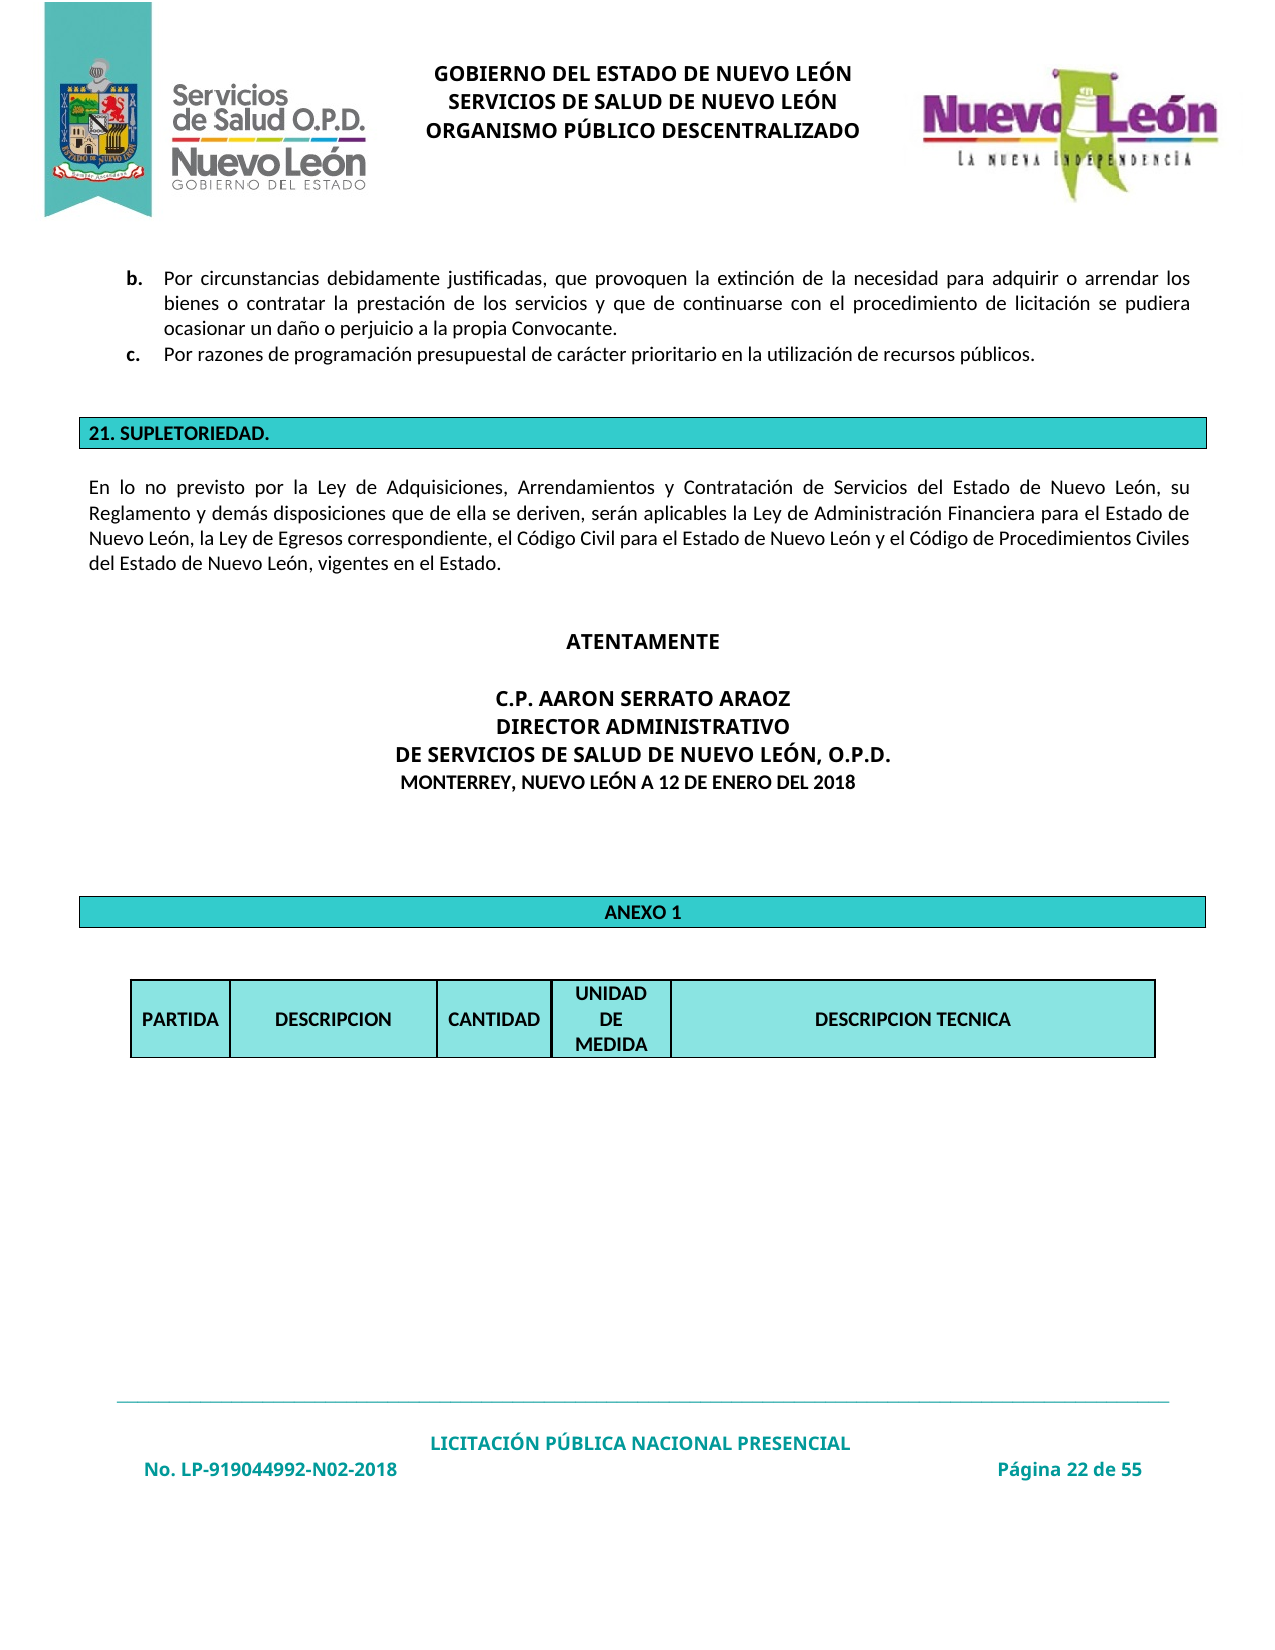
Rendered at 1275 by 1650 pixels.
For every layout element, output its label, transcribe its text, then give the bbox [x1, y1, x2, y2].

table_header DESCRIPCION [231, 981, 436, 1057]
table_header CANTIDAD [438, 981, 550, 1057]
text 21. SUPLETORIEDAD. [80, 418, 1206, 448]
list Por razones de programación presupuestal de carácter prioritario en la utilización de recursos públicos. [126, 341, 1197, 366]
text ANEXO 1 [80, 897, 1205, 927]
list Por circunstancias debidamente justificadas, que provoquen la extinción de la necesidad para adquirir o arrendar los bienes o contratar la prestación de los servicios y que de continuarse con el procedimiento de licitación se pudiera ocasionar un daño o perjuicio a la propia Convocante. [126, 265, 1192, 341]
text ATENTAMENTE [89, 627, 1197, 655]
text C.P. AARON SERRATO ARAOZ [89, 684, 1197, 712]
text DE SERVICIOS DE SALUD DE NUEVO LEÓN, O.P.D. [89, 741, 1197, 769]
text En lo no previsto por la Ley de Adquisiciones, Arrendamientos y Contratación de Servicios del Estado de Nuevo León, su Reglamento y demás disposiciones que de ella se deriven, serán aplicables la Ley de Administración Financiera para el Estado de Nuevo León, la Ley de Egresos correspondiente, el Código Civil para el Estado de Nuevo León y el Código de Procedimientos Civiles del Estado de Nuevo León, vigentes en el Estado. [89, 474, 1192, 576]
text MONTERREY, NUEVO LEÓN A 12 DE ENERO DEL 2018 [89, 769, 1167, 794]
text DIRECTOR ADMINISTRATIVO [89, 712, 1197, 741]
picture [15, 2, 1249, 229]
table_header DESCRIPCION TECNICA [672, 981, 1154, 1057]
table_header PARTIDA [132, 981, 229, 1057]
table_header UNIDAD DE MEDIDA [553, 981, 670, 1057]
